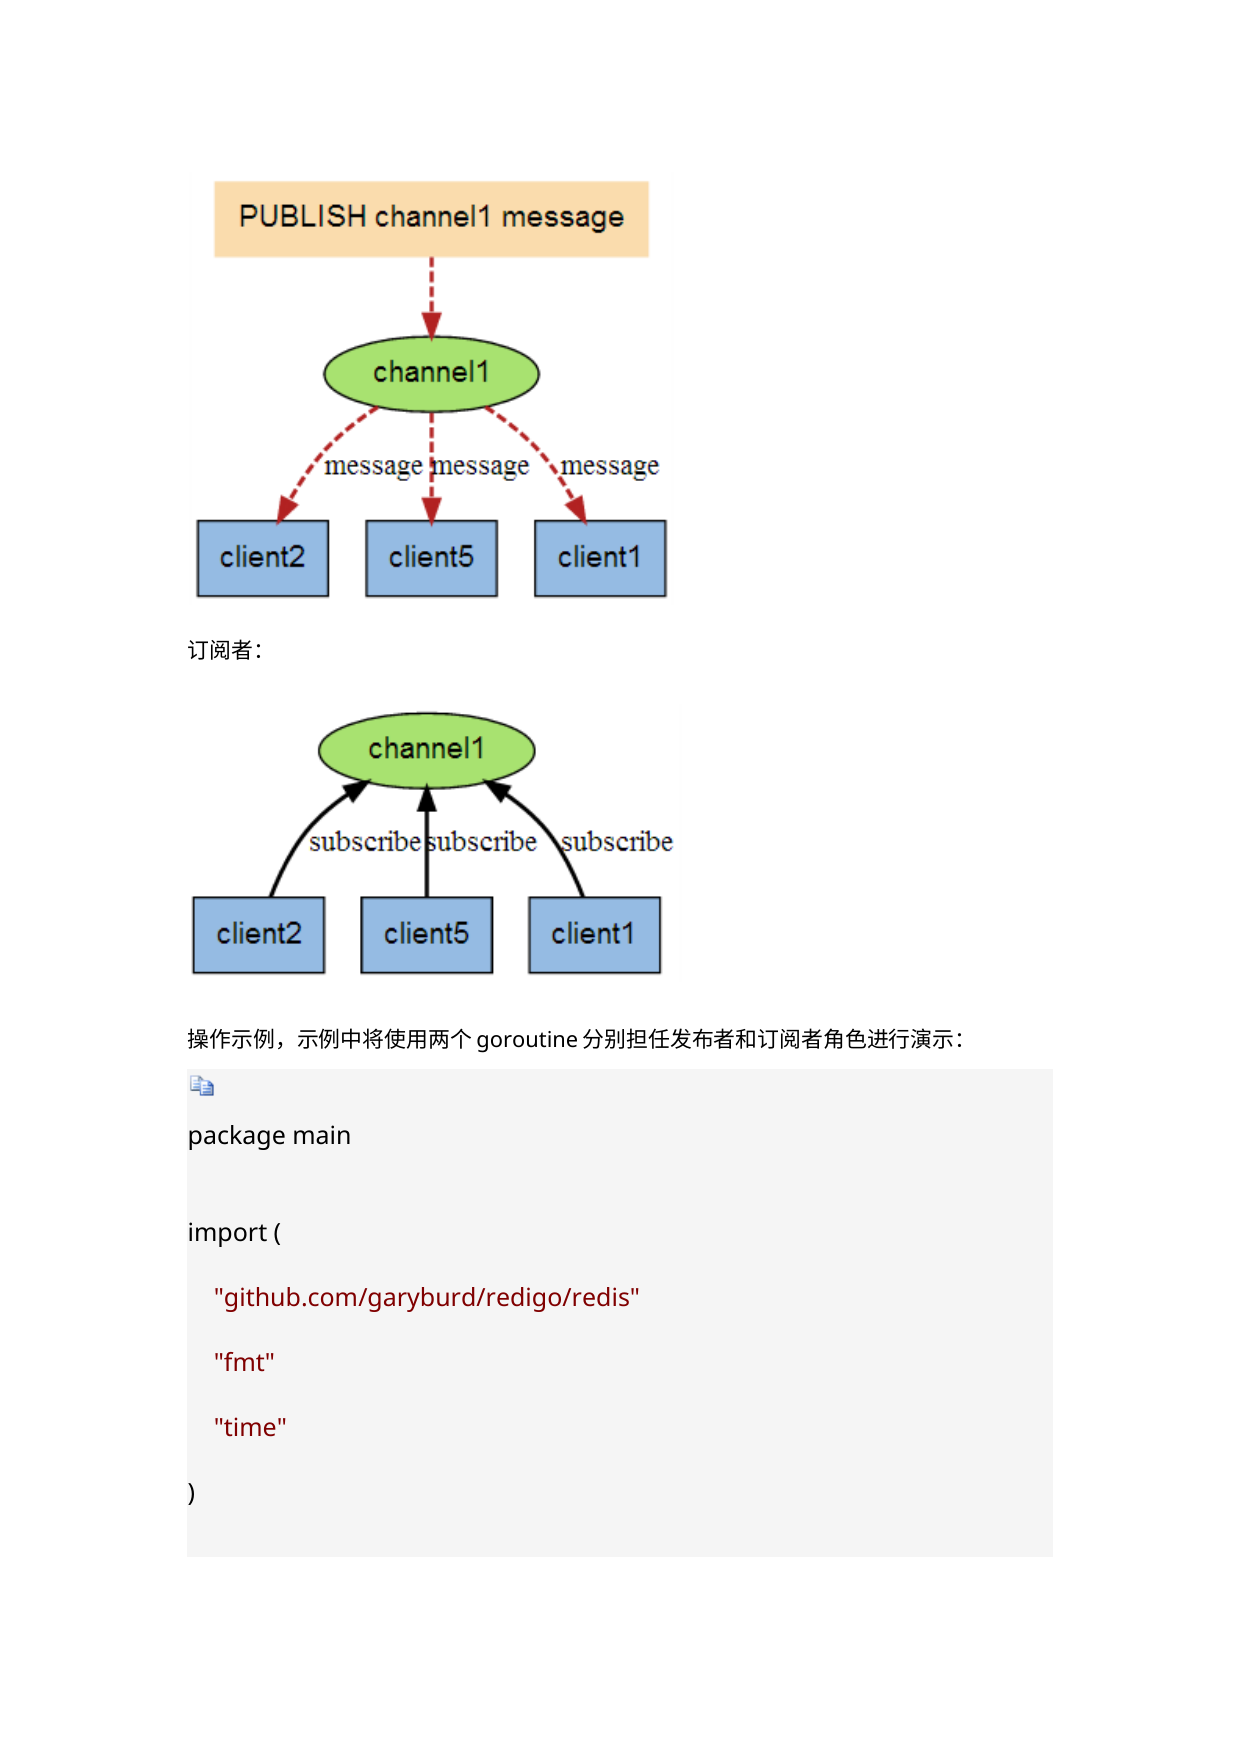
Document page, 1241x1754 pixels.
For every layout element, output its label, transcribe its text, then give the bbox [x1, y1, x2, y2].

picture [187, 162, 680, 608]
text 订阅者： [187, 633, 1053, 665]
text 操作示例，示例中将使用两个goroutine分别担任发布者和订阅者角色进行演示： [187, 1021, 1053, 1054]
text "github.com/garyburd/redigo/redis" [187, 1264, 1053, 1329]
text ) [187, 1459, 1053, 1524]
text package main [187, 1102, 1053, 1167]
text import ( [187, 1199, 1053, 1264]
picture [187, 680, 686, 991]
picture [187, 1069, 219, 1101]
text "fmt" [187, 1329, 1053, 1394]
text "time" [187, 1394, 1053, 1459]
